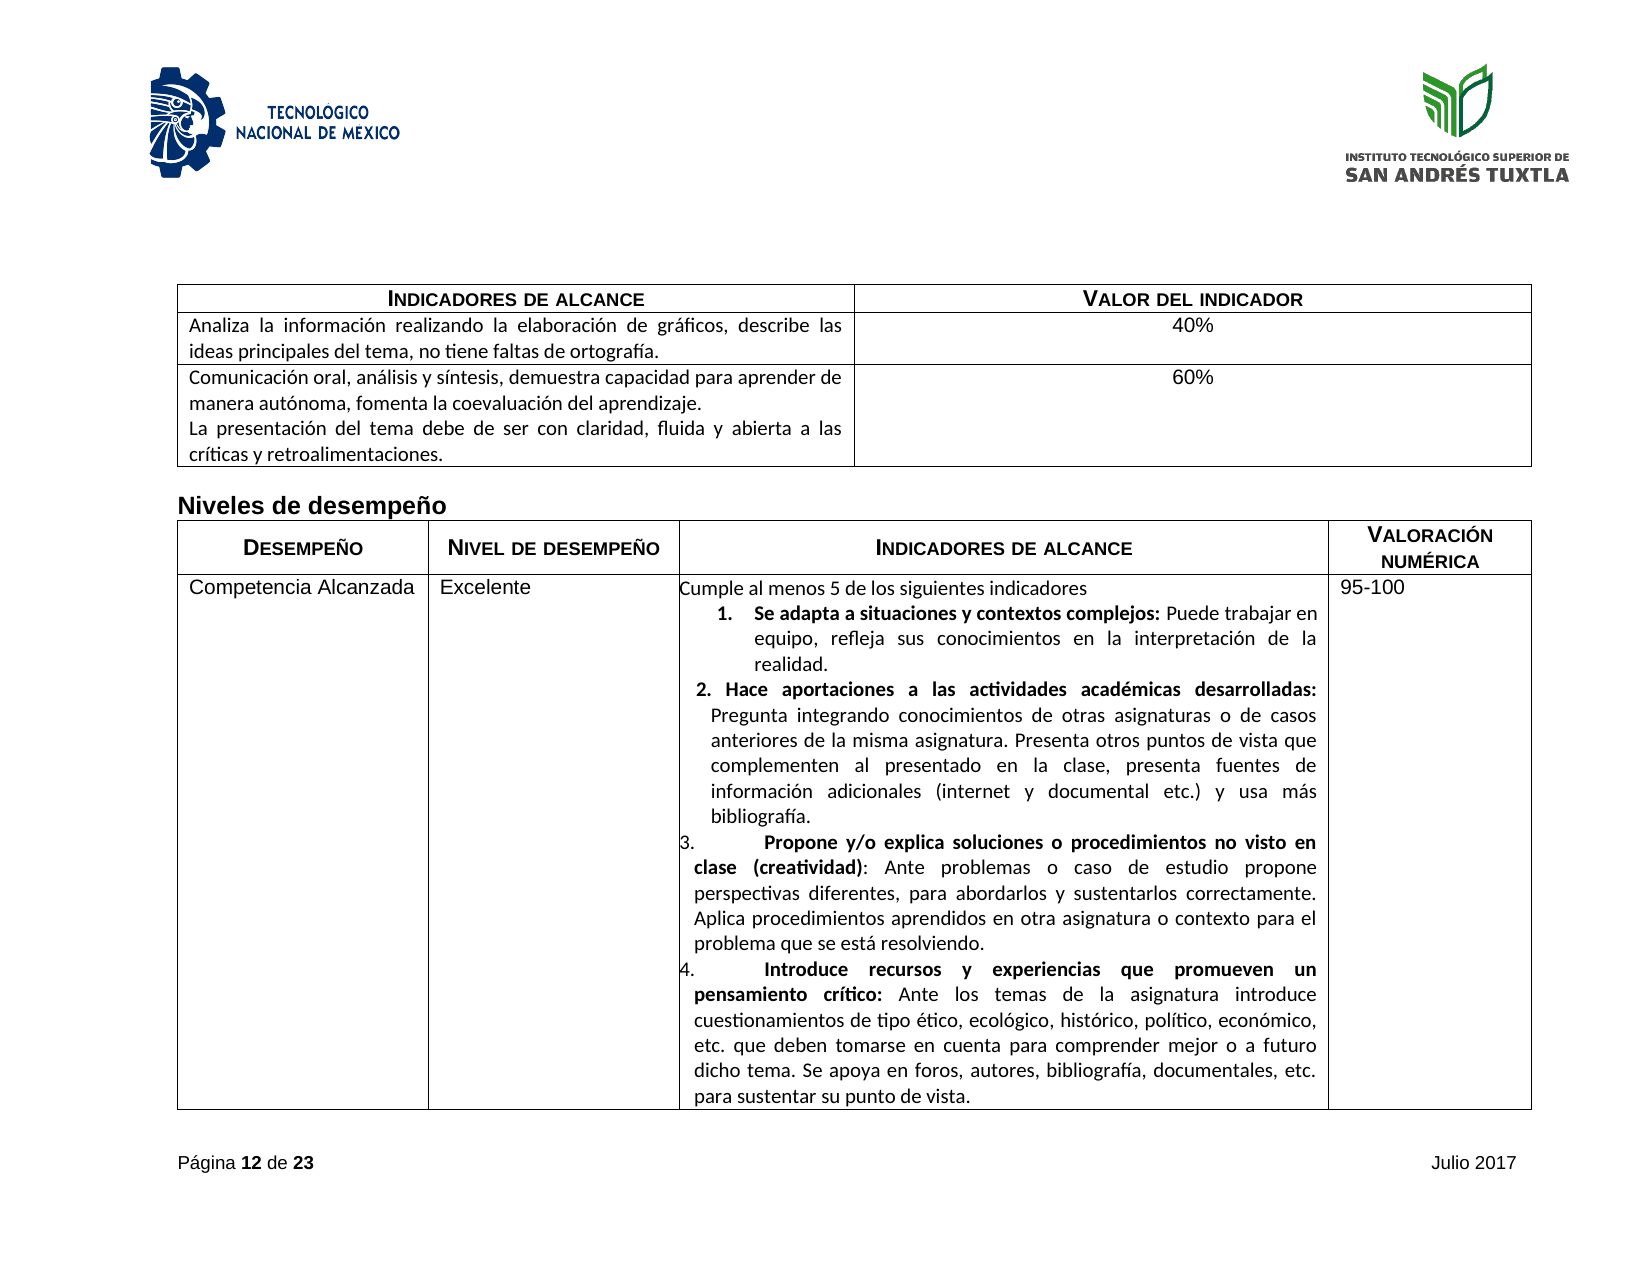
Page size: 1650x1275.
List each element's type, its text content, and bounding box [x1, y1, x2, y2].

table_cell 95-100 [1329, 575, 1531, 1108]
picture [140, 63, 409, 182]
table_cell Analiza la información realizando la elaboración de gráficos, describe las ideas principales del tema, no tiene faltas de ortografía. [178, 313, 854, 363]
table_header Desempeño [178, 521, 428, 574]
table_cell Competencia Alcanzada [178, 575, 428, 1108]
table_header Valor del indicador [855, 285, 1531, 312]
table_header Valoración numérica [1329, 521, 1531, 574]
table_cell 40% [855, 313, 1531, 363]
text Niveles de desempeño [177, 491, 1532, 520]
table_header Indicadores de alcance [680, 521, 1328, 574]
table_cell 60% [855, 365, 1531, 466]
table_header Nivel de desempeño [429, 521, 679, 574]
table_cell Excelente [429, 575, 679, 1108]
table_cell Comunicación oral, análisis y síntesis, demuestra capacidad para aprender de manera autónoma, fomenta la coevaluación del aprendizaje. La presentación del tema debe de ser con claridad, fluida y abierta a las críticas y retroalimentaciones. [178, 365, 854, 466]
picture [1346, 63, 1569, 182]
table_header Indicadores de alcance [178, 285, 854, 312]
